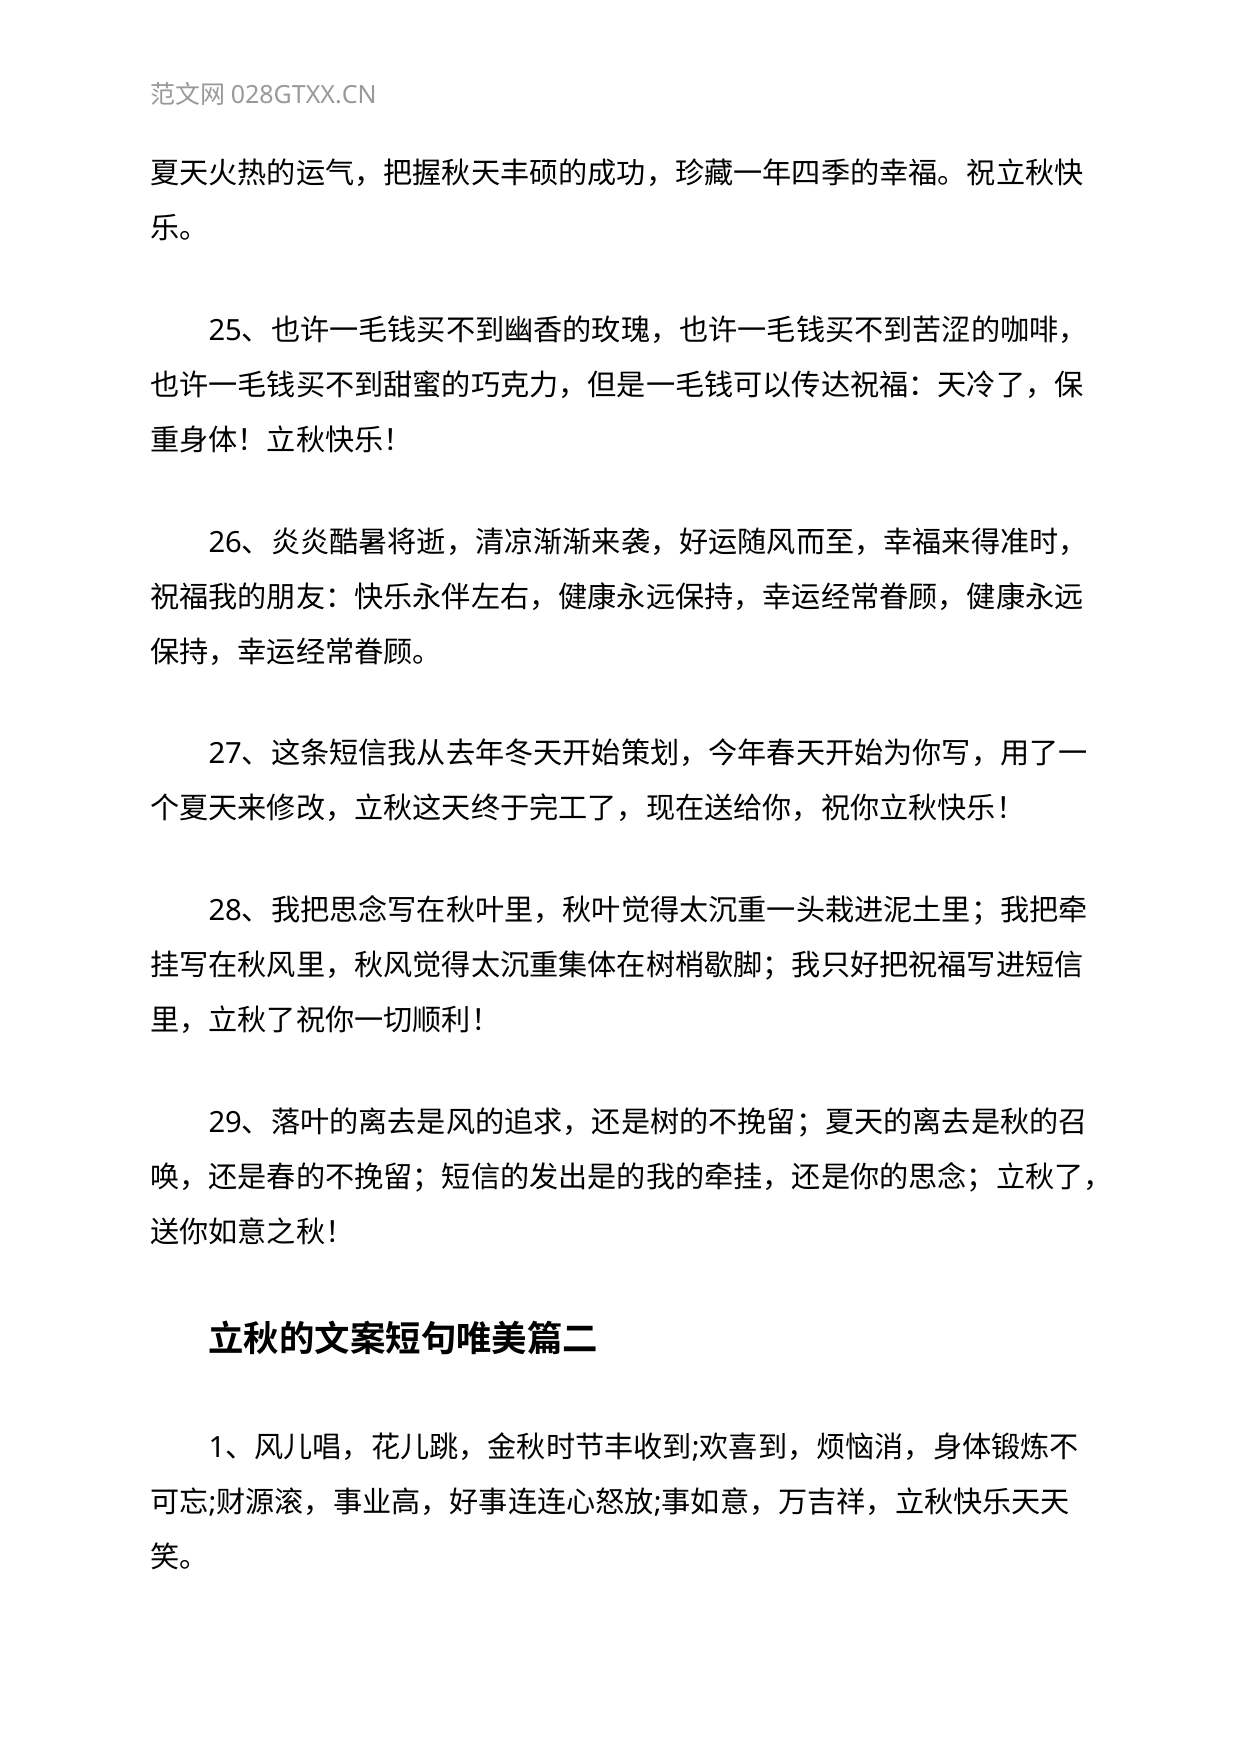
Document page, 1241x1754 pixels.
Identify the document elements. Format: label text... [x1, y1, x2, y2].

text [150, 150, 1090, 247]
text 26、炎炎酷暑将逝，清凉渐渐来袭，好运随风而至，幸福来得准时，祝福我的朋友：快乐永伴左右，健康永远保持，幸运经常眷顾，健康永远保持，幸运经常眷顾。 [150, 518, 1090, 671]
text 28、我把思念写在秋叶里，秋叶觉得太沉重一头栽进泥土里；我把牵挂写在秋风里，秋风觉得太沉重集体在树梢歇脚；我只好把祝福写进短信里，立秋了祝你一切顺利！ [150, 887, 1090, 1039]
text 立秋的文案短句唯美篇二 [150, 1310, 1090, 1361]
text 29、落叶的离去是风的追求，还是树的不挽留；夏天的离去是秋的召唤，还是春的不挽留；短信的发出是的我的牵挂，还是你的思念；立秋了，送你如意之秋！ [150, 1098, 1090, 1251]
text 25、也许一毛钱买不到幽香的玫瑰，也许一毛钱买不到苦涩的咖啡，也许一毛钱买不到甜蜜的巧克力，但是一毛钱可以传达祝福：天冷了，保重身体！立秋快乐！ [150, 307, 1090, 459]
text 27、这条短信我从去年冬天开始策划，今年春天开始为你写，用了一个夏天来修改，立秋这天终于完工了，现在送给你，祝你立秋快乐！ [150, 730, 1090, 827]
text 1、风儿唱，花儿跳，金秋时节丰收到;欢喜到，烦恼消，身体锻炼不可忘;财源滚，事业高，好事连连心怒放;事如意，万吉祥，立秋快乐天天笑。 [150, 1423, 1090, 1576]
